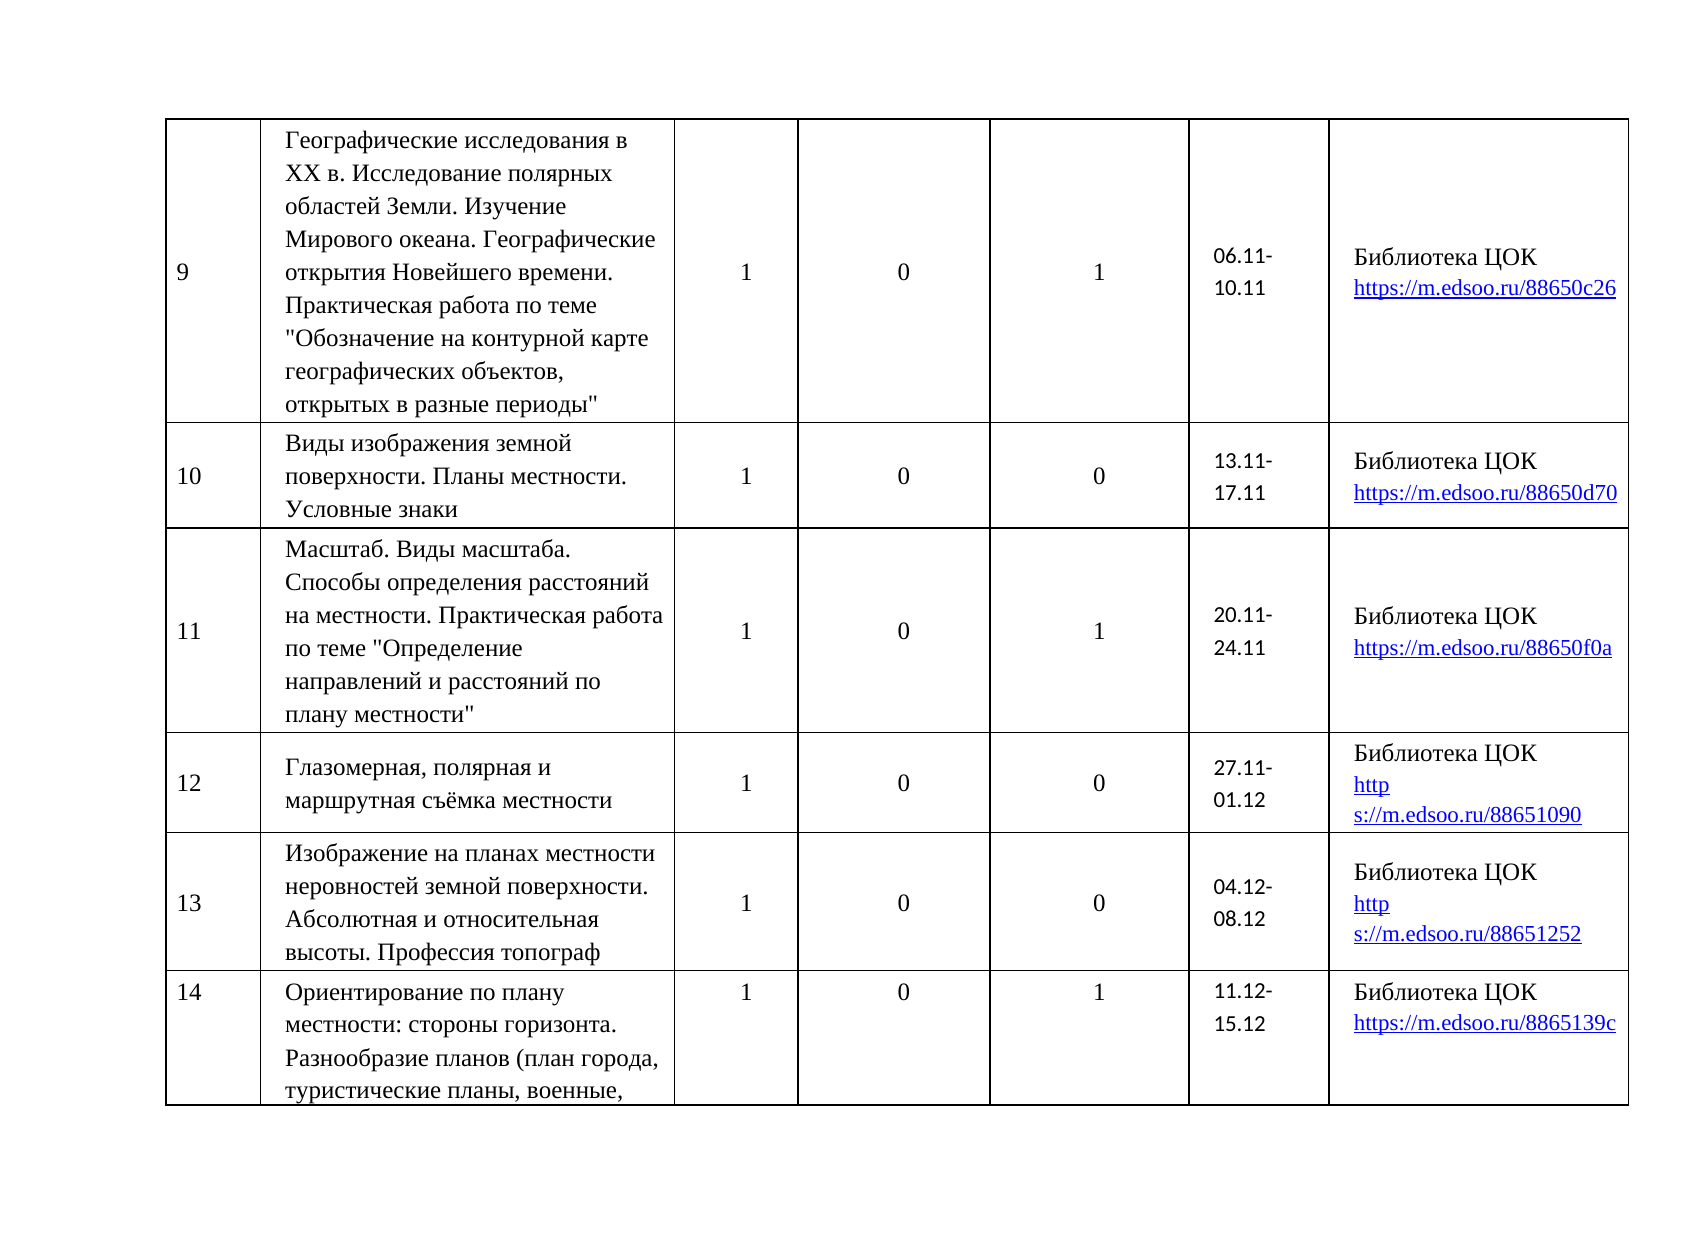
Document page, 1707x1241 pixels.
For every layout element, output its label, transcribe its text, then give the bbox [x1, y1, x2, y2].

table_cell 0 [799, 423, 989, 527]
table_cell 0 [799, 733, 989, 831]
table_cell 14 [167, 971, 260, 1104]
table_cell Географические исследования в ХХ в. Исследование полярных областей Земли. Изучение Мирового океана. Географические открытия Новейшего времени. Практическая работа по теме "Обозначение на контурной карте географических объектов, открытых в разные периоды" [261, 120, 674, 422]
table_cell 0 [799, 529, 989, 732]
table_cell 1 [675, 733, 797, 831]
table_cell Масштаб. Виды масштаба. Способы определения расстояний на местности. Практическая работа по теме "Определение направлений и расстояний по плану местности" [261, 529, 674, 732]
table_cell Библиотека ЦОК https://m.edsoo.ru/88650d70 [1330, 423, 1628, 527]
table_cell Изображение на планах местности неровностей земной поверхности. Абсолютная и относительная высоты. Профессия топограф [261, 833, 674, 970]
table_cell 9 [167, 120, 260, 422]
table_cell 1 [991, 971, 1188, 1104]
table_cell 13.11-17.11 [1190, 423, 1328, 527]
table_cell 0 [799, 120, 989, 422]
table_cell 10 [167, 423, 260, 527]
table_cell 27.11-01.12 [1190, 733, 1328, 831]
table_cell 11 [167, 529, 260, 732]
table_cell 13 [167, 833, 260, 970]
table_cell 1 [675, 833, 797, 970]
table_cell 1 [675, 423, 797, 527]
table_cell 0 [991, 833, 1188, 970]
table_cell 06.11-10.11 [1190, 120, 1328, 422]
table_cell 0 [799, 833, 989, 970]
table_cell 1 [991, 120, 1188, 422]
table_cell 0 [799, 971, 989, 1104]
table_cell 04.12-08.12 [1190, 833, 1328, 970]
table_cell Библиотека ЦОК https://m.edsoo.ru/88650f0a [1330, 529, 1628, 732]
table_cell 0 [991, 733, 1188, 831]
table_cell 12 [167, 733, 260, 831]
table_cell 20.11-24.11 [1190, 529, 1328, 732]
table_cell Виды изображения земной поверхности. Планы местности. Условные знаки [261, 423, 674, 527]
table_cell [261, 971, 674, 1104]
table_cell Библиотека ЦОК https://m.edsoo.ru/88651090 [1330, 733, 1628, 831]
table_cell 1 [675, 120, 797, 422]
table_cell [1330, 971, 1628, 1104]
table_cell 1 [675, 971, 797, 1104]
table_cell 1 [675, 529, 797, 732]
table_cell Библиотека ЦОК https://m.edsoo.ru/88651252 [1330, 833, 1628, 970]
table_cell 0 [991, 423, 1188, 527]
table_cell 11.12-15.12 [1190, 971, 1328, 1104]
table_cell 1 [991, 529, 1188, 732]
table_cell Глазомерная, полярная и маршрутная съёмка местности [261, 733, 674, 831]
table_cell Библиотека ЦОК https://m.edsoo.ru/88650c26 [1330, 120, 1628, 422]
